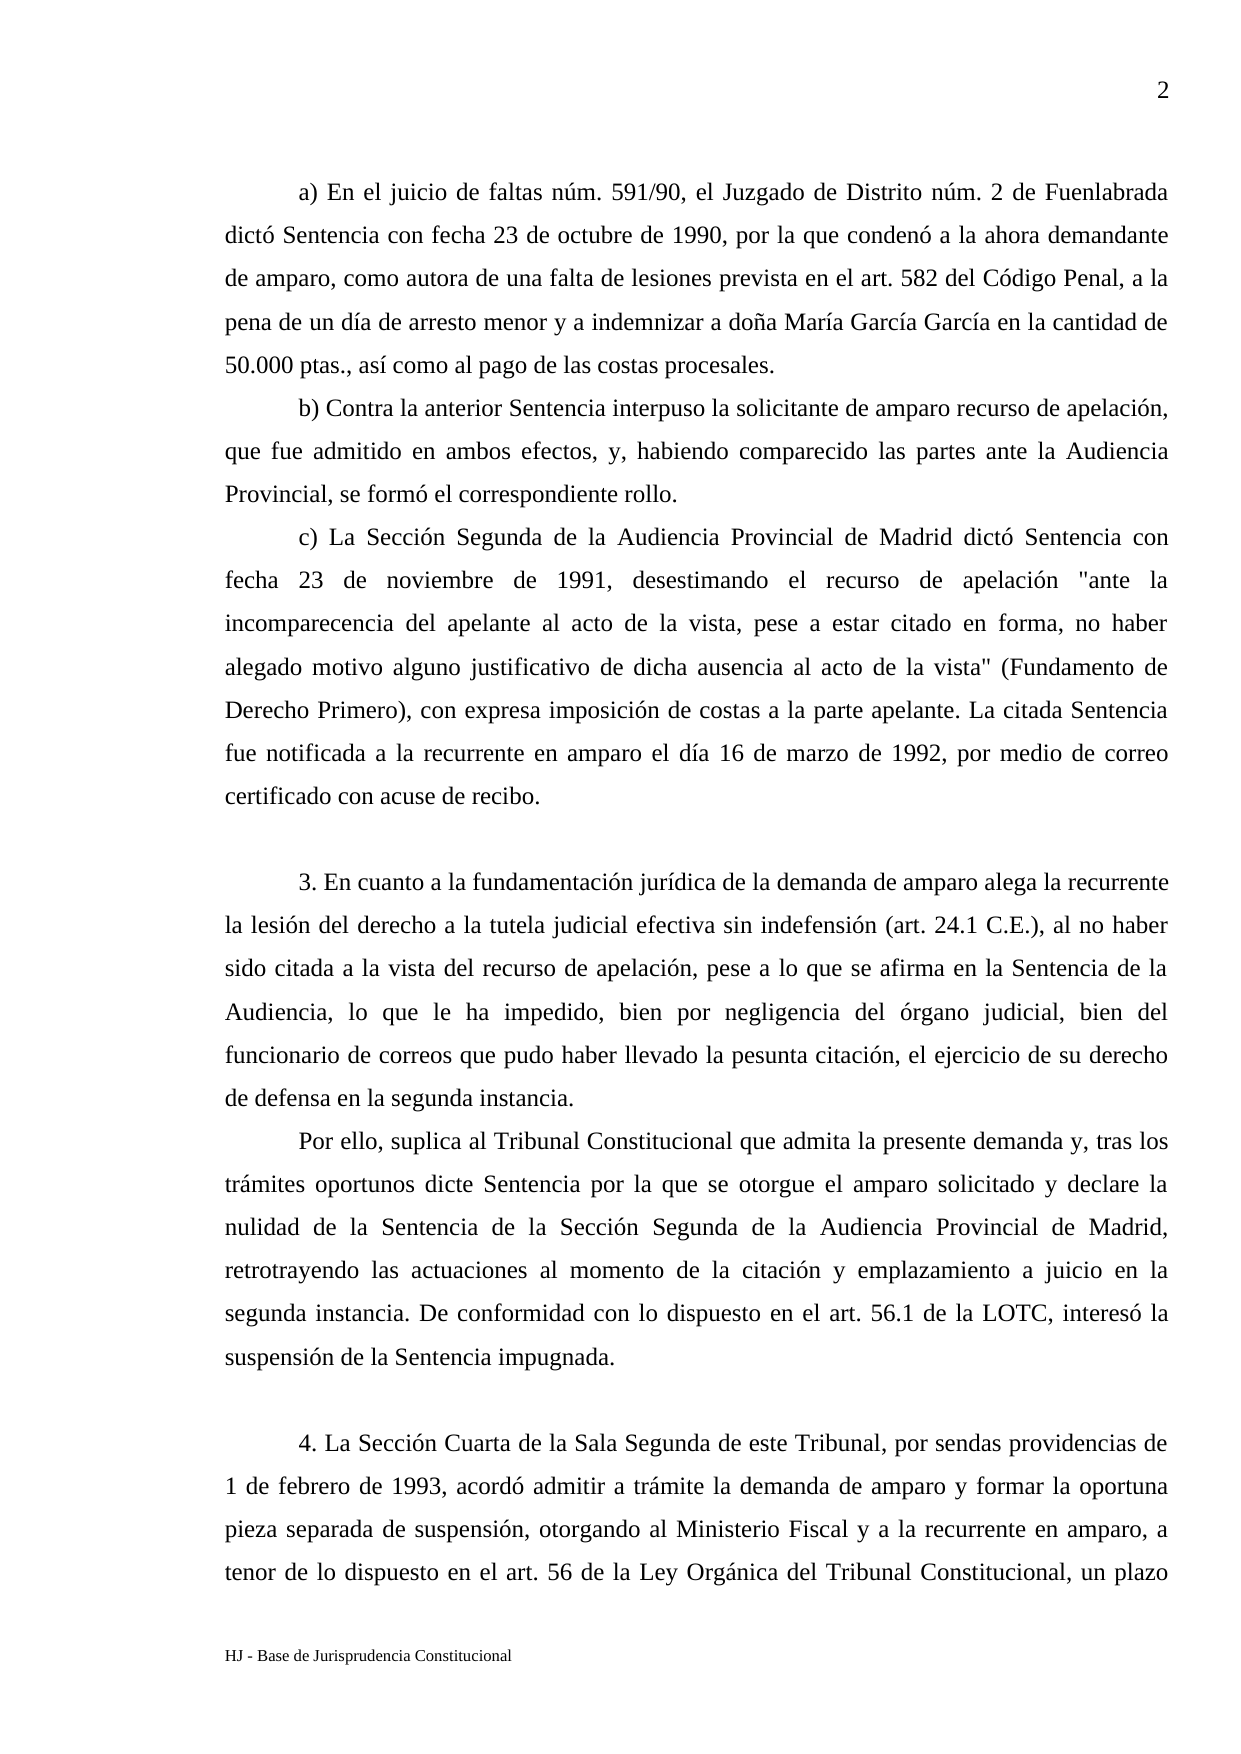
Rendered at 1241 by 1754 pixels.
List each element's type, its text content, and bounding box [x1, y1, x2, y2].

text 3. En cuanto a la fundamentación jurídica de la demanda de amparo alega la recurrente la lesión del derecho a la tutela judicial efectiva sin indefensión (art. 24.1 C.E.), al no haber sido citada a la vista del recurso de apelación, pese a lo que se afirma en la Sentencia de la Audiencia, lo que le ha impedido, bien por negligencia del órgano judicial, bien del funcionario de correos que pudo haber llevado la pesunta citación, el ejercicio de su derecho de defensa en la segunda instancia. [224, 867, 1169, 1112]
text c) La Sección Segunda de la Audiencia Provincial de Madrid dictó Sentencia con fecha 23 de noviembre de 1991, desestimando el recurso de apelación "ante la incomparecencia del apelante al acto de la vista, pese a estar citado en forma, no haber alegado motivo alguno justificativo de dicha ausencia al acto de la vista" (Fundamento de Derecho Primero), con expresa imposición de costas a la parte apelante. La citada Sentencia fue notificada a la recurrente en amparo el día 16 de marzo de 1992, por medio de correo certificado con acuse de recibo. [224, 522, 1169, 810]
text Por ello, suplica al Tribunal Constitucional que admita la presente demanda y, tras los trámites oportunos dicte Sentencia por la que se otorgue el amparo solicitado y declare la nulidad de la Sentencia de la Sección Segunda de la Audiencia Provincial de Madrid, retrotrayendo las actuaciones al momento de la citación y emplazamiento a juicio en la segunda instancia. De conformidad con lo dispuesto en el art. 56.1 de la LOTC, interesó la suspensión de la Sentencia impugnada. [224, 1126, 1169, 1370]
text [224, 1428, 1169, 1586]
text b) Contra la anterior Sentencia interpuso la solicitante de amparo recurso de apelación, que fue admitido en ambos efectos, y, habiendo comparecido las partes ante la Audiencia Provincial, se formó el correspondiente rollo. [224, 393, 1169, 508]
text a) En el juicio de faltas núm. 591/90, el Juzgado de Distrito núm. 2 de Fuenlabrada dictó Sentencia con fecha 23 de octubre de 1990, por la que condenó a la ahora demandante de amparo, como autora de una falta de lesiones prevista en el art. 582 del Código Penal, a la pena de un día de arresto menor y a indemnizar a doña María García García en la cantidad de 50.000 ptas., así como al pago de las costas procesales. [224, 177, 1169, 378]
